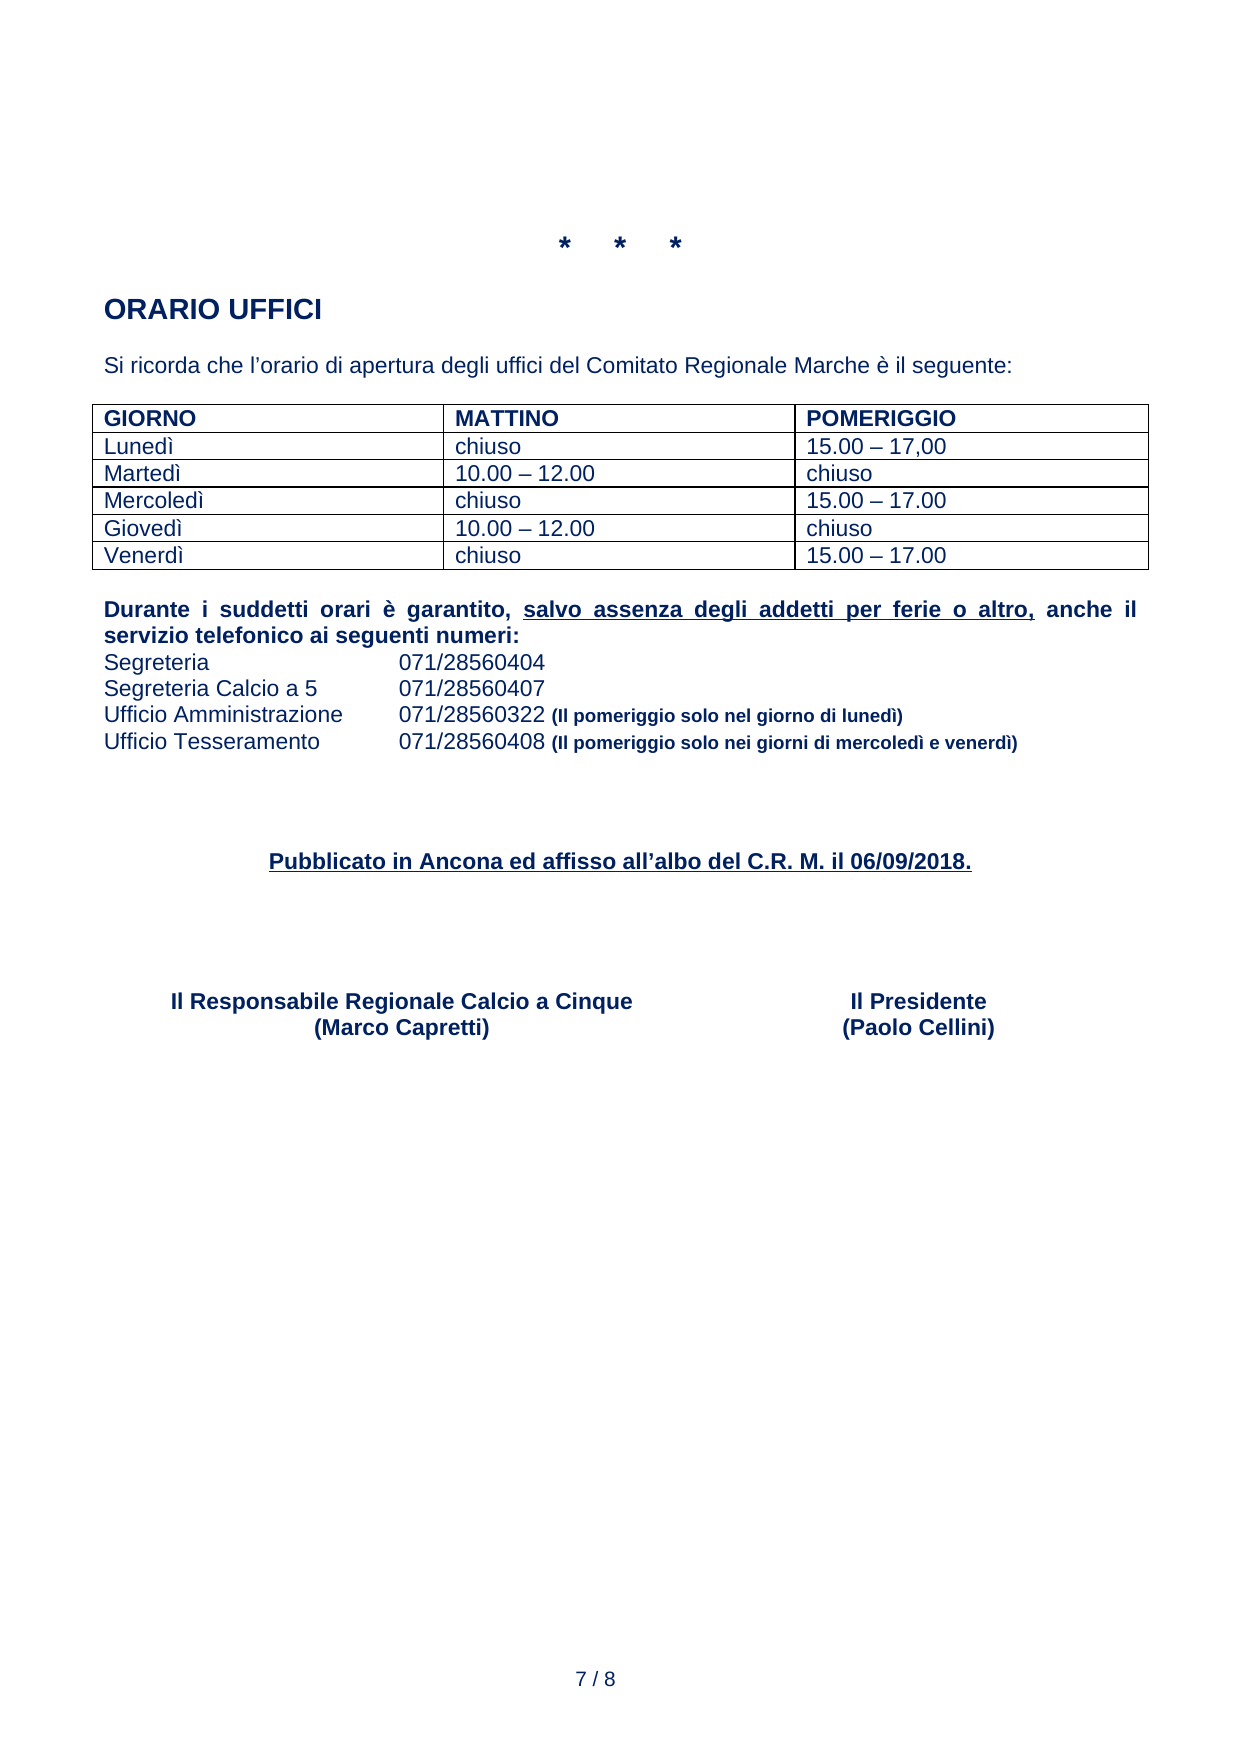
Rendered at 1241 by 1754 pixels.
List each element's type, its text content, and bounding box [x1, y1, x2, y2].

table_cell Giovedì [93, 515, 443, 541]
text Si ricorda che l’orario di apertura degli uffici del Comitato Regionale Marche è il seguente: [103, 352, 1137, 378]
table_header Il Responsabile Regionale Calcio a Cinque (Marco Capretti) [104, 988, 700, 1041]
table_header POMERIGGIO [796, 405, 1148, 432]
table_cell Martedì [93, 460, 443, 486]
table_cell Mercoledì [93, 488, 443, 514]
text Ufficio Amministrazione 071/28560322 (Il pomeriggio solo nel giorno di lunedì) [103, 701, 1137, 728]
text Pubblicato in Ancona ed affisso all’albo del C.R. M. il 06/09/2018. [103, 848, 1137, 874]
table_cell Lunedì [93, 433, 443, 459]
table_cell 15.00 – 17,00 [796, 433, 1148, 459]
table_cell chiuso [796, 460, 1148, 486]
table_cell 15.00 – 17.00 [796, 542, 1148, 569]
table_cell chiuso [444, 433, 794, 459]
table_cell chiuso [796, 515, 1148, 541]
table_cell 10.00 – 12.00 [444, 515, 794, 541]
text Segreteria 071/28560404 [103, 649, 1137, 675]
text Durante i suddetti orari è garantito, salvo assenza degli addetti per ferie o altro, anche il servizio telefonico ai seguenti numeri: [103, 596, 1137, 649]
table_cell 10.00 – 12.00 [444, 460, 794, 486]
table_cell 15.00 – 17.00 [796, 488, 1148, 514]
text Segreteria Calcio a 5 071/28560407 [103, 675, 1137, 701]
table_cell Venerdì [93, 542, 443, 569]
text ORARIO UFFICI [103, 292, 1137, 325]
text Ufficio Tesseramento 071/28560408 (Il pomeriggio solo nei giorni di mercoledì e venerdì) [103, 728, 1137, 754]
text * * * [103, 229, 1137, 265]
table_header MATTINO [444, 405, 794, 432]
table_header Il Presidente (Paolo Cellini) [700, 988, 1137, 1041]
table_cell chiuso [444, 488, 794, 514]
table_header GIORNO [93, 405, 443, 432]
table_cell chiuso [444, 542, 794, 569]
